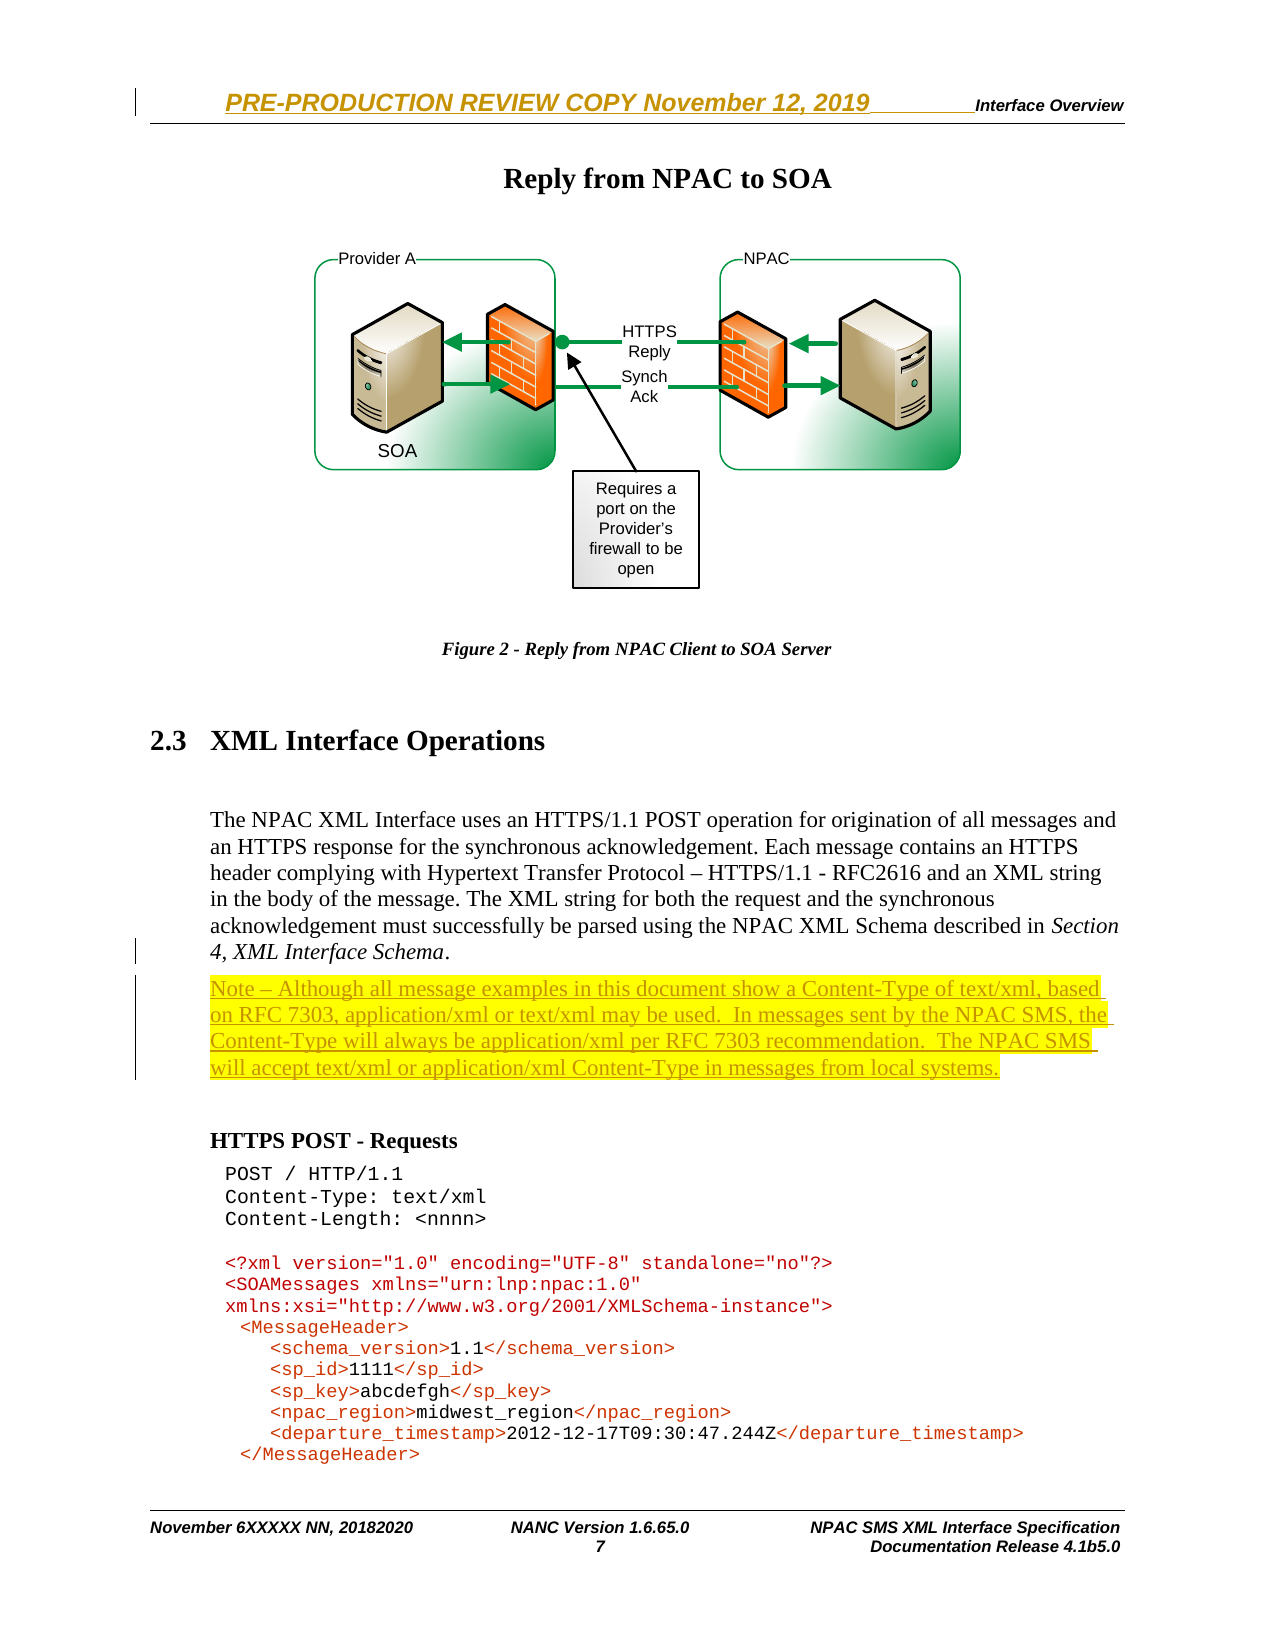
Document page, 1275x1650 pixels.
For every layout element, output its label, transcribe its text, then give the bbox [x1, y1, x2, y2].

text <departure_timestamp>2012-12-17T09:30:47.244Z</departure_timestamp> [270, 1424, 1125, 1445]
text Content-Length: <nnnn> [225, 1209, 1125, 1231]
text <?xml version="1.0" encoding="UTF-8" standalone="no"?> [225, 1254, 1125, 1275]
subtitle XML Interface Operations [150, 723, 1125, 757]
text <npac_region>midwest_region</npac_region> [270, 1403, 1125, 1424]
text Content-Type: text/xml [225, 1187, 1125, 1209]
text Figure 2 - Reply from NPAC Client to SOA Server [150, 638, 1125, 660]
text <MessageHeader> [240, 1318, 1125, 1339]
text <sp_id>1111</sp_id> [270, 1360, 1125, 1381]
text POST / HTTP/1.1 [225, 1164, 1125, 1187]
text HTTPS POST - Requests [210, 1127, 1125, 1154]
text <sp_key>abcdefgh</sp_key> [270, 1381, 1125, 1403]
text <SOAMessages xmlns="urn:lnp:npac:1.0" xmlns:xsi="http://www.w3.org/2001/XMLSchema-instance"> [225, 1275, 1125, 1318]
text <schema_version>1.1</schema_version> [270, 1339, 1125, 1360]
text </MessageHeader> [240, 1445, 1125, 1466]
text The NPAC XML Interface uses an HTTPS/1.1 POST operation for origination of all messages and an HTTPS response for the synchronous acknowledgement. Each message contains an HTTPS header complying with Hypertext Transfer Protocol – HTTPS/1.1 - RFC2616 and an XML string in the body of the message. The XML string for both the request and the synchronous acknowledgement must successfully be parsed using the NPAC XML Schema described in Section 4, XML Interface Schema. [210, 806, 1125, 964]
text Reply from NPAC to SOA [210, 162, 1125, 195]
